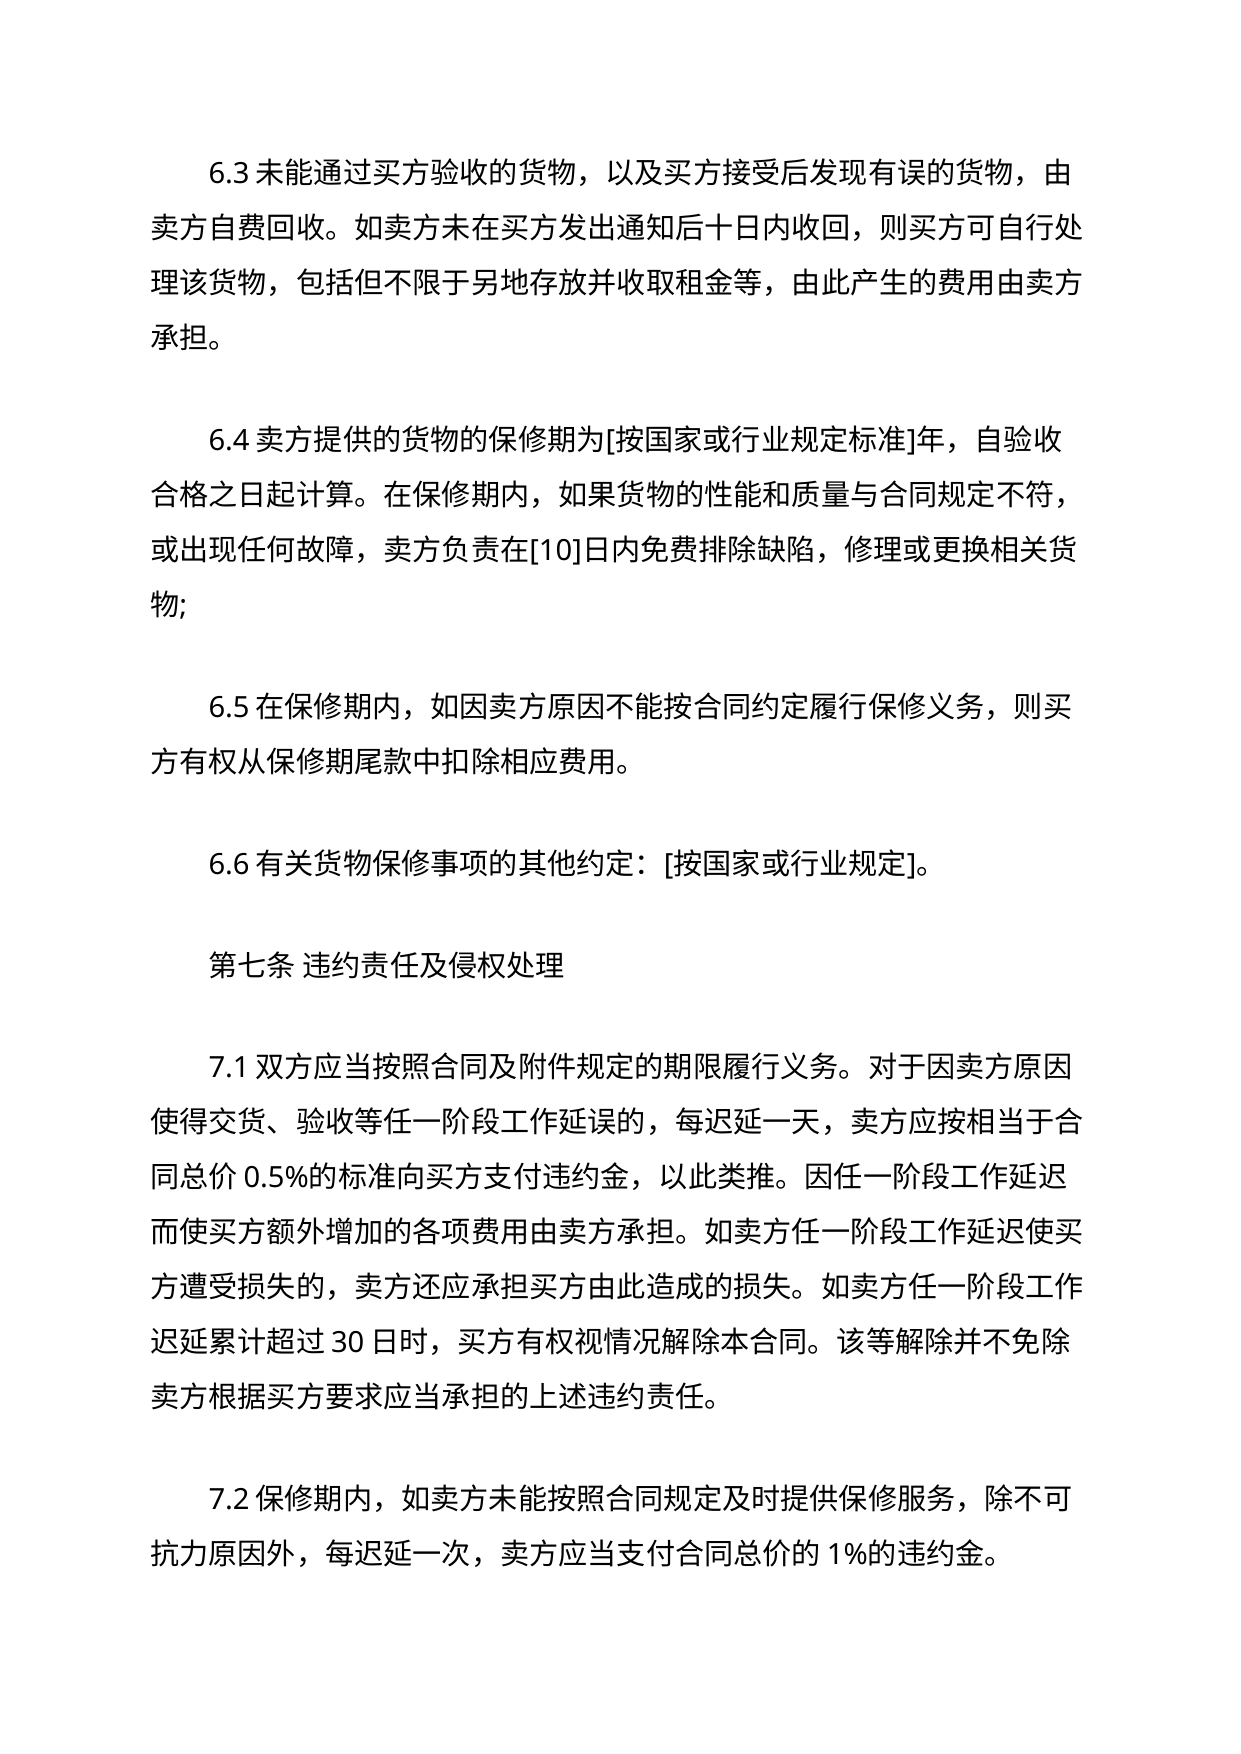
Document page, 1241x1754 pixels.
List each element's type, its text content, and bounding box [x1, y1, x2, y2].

text 第七条 违约责任及侵权处理 [150, 942, 1090, 984]
text 6.5在保修期内，如因卖方原因不能按合同约定履行保修义务，则买方有权从保修期尾款中扣除相应费用。 [150, 683, 1090, 781]
text 7.2保修期内，如卖方未能按照合同规定及时提供保修服务，除不可抗力原因外，每迟延一次，卖方应当支付合同总价的1%的违约金。 [150, 1475, 1090, 1573]
text 6.6有关货物保修事项的其他约定：[按国家或行业规定]。 [150, 840, 1090, 883]
text 7.1双方应当按照合同及附件规定的期限履行义务。对于因卖方原因使得交货、验收等任一阶段工作延误的，每迟延一天，卖方应按相当于合同总价0.5%的标准向买方支付违约金，以此类推。因任一阶段工作延迟而使买方额外增加的各项费用由卖方承担。如卖方任一阶段工作延迟使买方遭受损失的，卖方还应承担买方由此造成的损失。如卖方任一阶段工作迟延累计超过30日时，买方有权视情况解除本合同。该等解除并不免除卖方根据买方要求应当承担的上述违约责任。 [150, 1044, 1090, 1416]
text 6.4卖方提供的货物的保修期为[按国家或行业规定标准]年，自验收合格之日起计算。在保修期内，如果货物的性能和质量与合同规定不符，或出现任何故障，卖方负责在[10]日内免费排除缺陷，修理或更换相关货物; [150, 417, 1090, 624]
text 6.3未能通过买方验收的货物，以及买方接受后发现有误的货物，由卖方自费回收。如卖方未在买方发出通知后十日内收回，则买方可自行处理该货物，包括但不限于另地存放并收取租金等，由此产生的费用由卖方承担。 [150, 150, 1090, 357]
